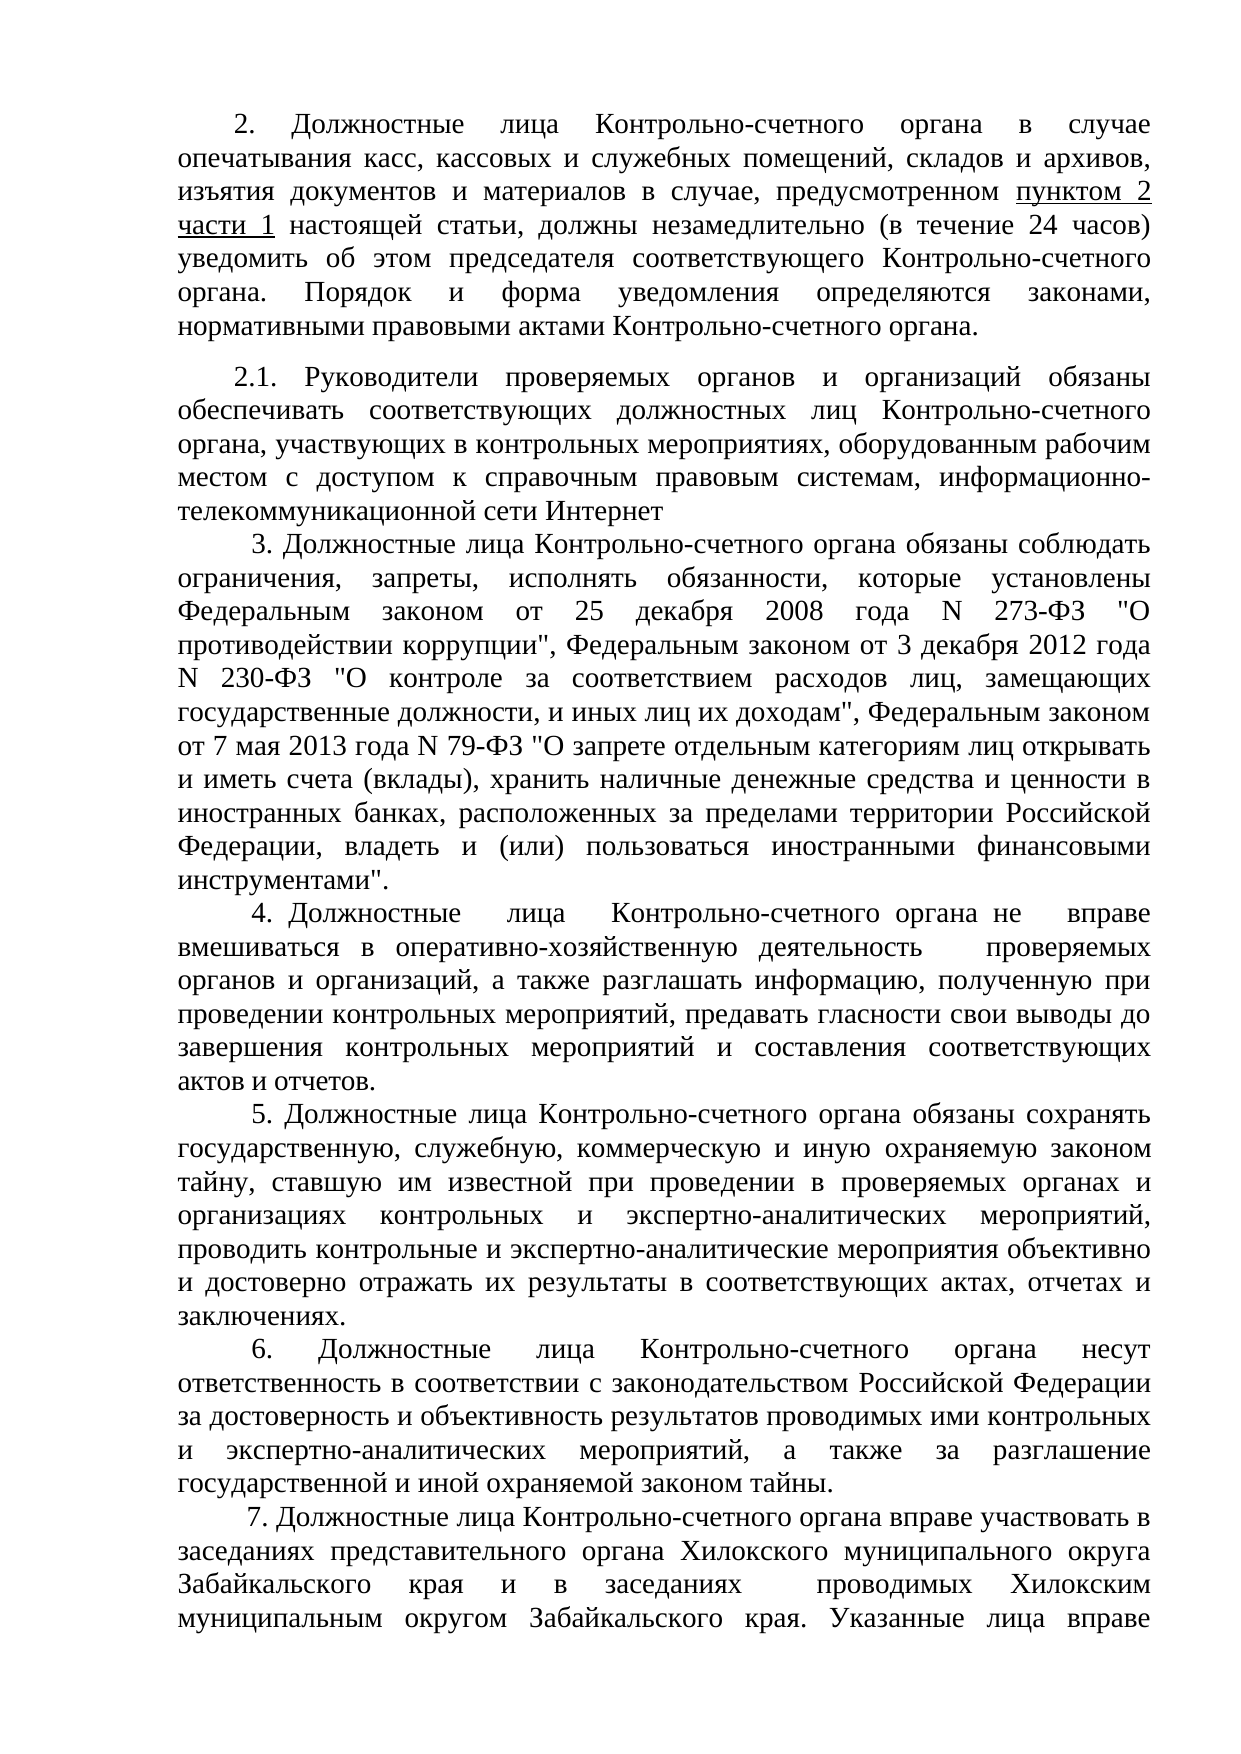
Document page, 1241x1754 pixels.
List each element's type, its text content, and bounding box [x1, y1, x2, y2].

text 5. Должностные лица Контрольно-счетного органа обязаны сохранять государственную, служебную, коммерческую и иную охраняемую законом тайну, ставшую им известной при проведении в проверяемых органах и организациях контрольных и экспертно-аналитических мероприятий, проводить контрольные и экспертно-аналитические мероприятия объективно и достоверно отражать их результаты в соответствующих актах, отчетах и заключениях. [177, 1097, 1152, 1331]
text 4. Должностные лица Контрольно-счетного органа не вправе вмешиваться в оперативно-хозяйственную деятельность проверяемых органов и организаций, а также разглашать информацию, полученную при проведении контрольных мероприятий, предавать гласности свои выводы до завершения контрольных мероприятий и составления соответствующих актов и отчетов. [177, 895, 1152, 1097]
text 2. Должностные лица Контрольно-счетного органа в случае опечатывания касс, кассовых и служебных помещений, складов и архивов, изъятия документов и материалов в случае, предусмотренном пунктом 2 части 1 настоящей статьи, должны незамедлительно (в течение 24 часов) уведомить об этом председателя соответствующего Контрольно-счетного органа. Порядок и форма уведомления определяются законами, нормативными правовыми актами Контрольно-счетного органа. [177, 106, 1152, 341]
text 2.1. Руководители проверяемых органов и организаций обязаны обеспечивать соответствующих должностных лиц Контрольно-счетного органа, участвующих в контрольных мероприятиях, оборудованным рабочим местом с доступом к справочным правовым системам, информационно-телекоммуникационной сети Интернет [177, 359, 1152, 526]
text 6. Должностные лица Контрольно-счетного органа несут ответственность в соответствии с законодательством Российской Федерации за достоверность и объективность результатов проводимых ими контрольных и экспертно-аналитических мероприятий, а также за разглашение государственной и иной охраняемой законом тайны. [177, 1331, 1152, 1499]
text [177, 1499, 1152, 1633]
text 3. Должностные лица Контрольно-счетного органа обязаны соблюдать ограничения, запреты, исполнять обязанности, которые установлены Федеральным законом от 25 декабря 2008 года N 273-ФЗ "О противодействии коррупции", Федеральным законом от 3 декабря 2012 года N 230-ФЗ "О контроле за соответствием расходов лиц, замещающих государственные должности, и иных лиц их доходам", Федеральным законом от 7 мая 2013 года N 79-ФЗ "О запрете отдельным категориям лиц открывать и иметь счета (вклады), хранить наличные денежные средства и ценности в иностранных банках, расположенных за пределами территории Российской Федерации, владеть и (или) пользоваться иностранными финансовыми инструментами". [177, 526, 1152, 895]
